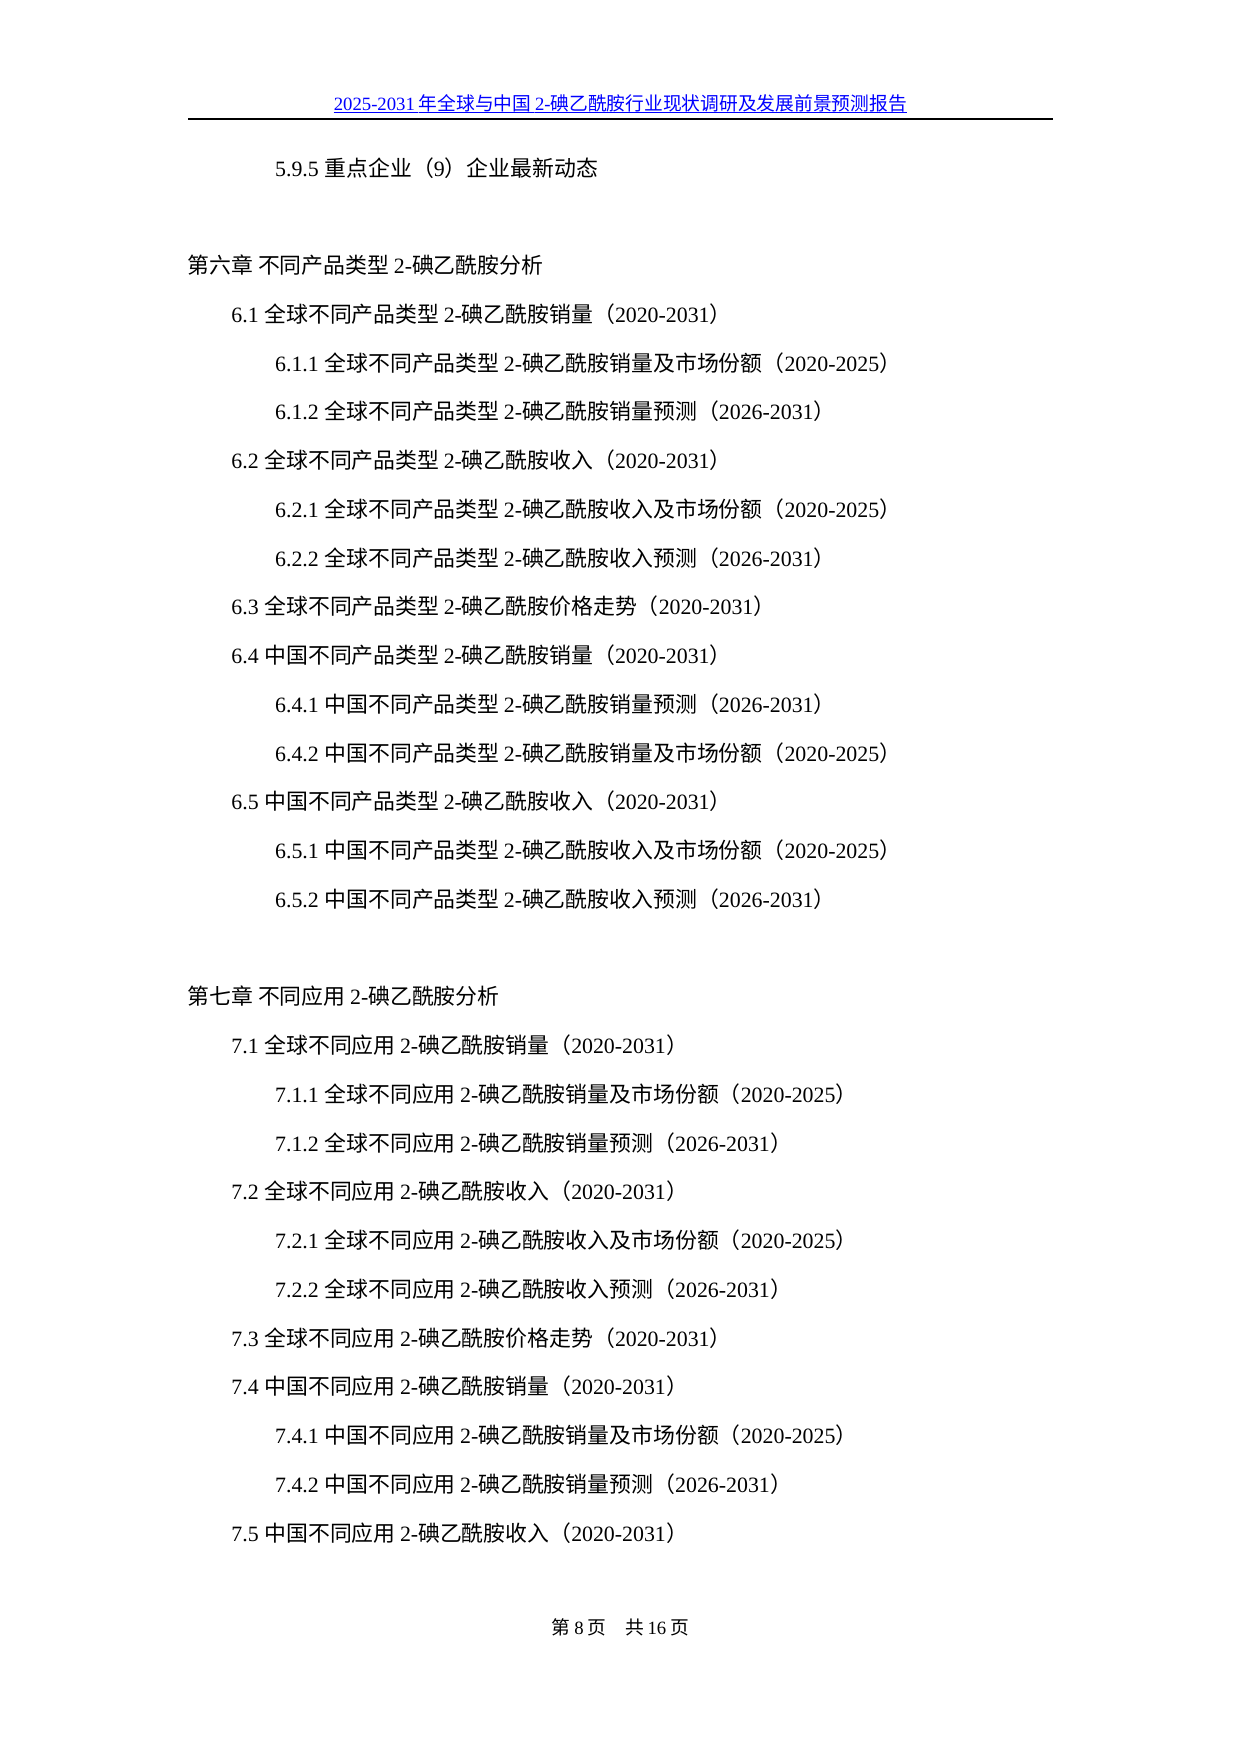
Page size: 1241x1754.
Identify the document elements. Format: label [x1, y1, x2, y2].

text [187, 150, 1053, 1548]
